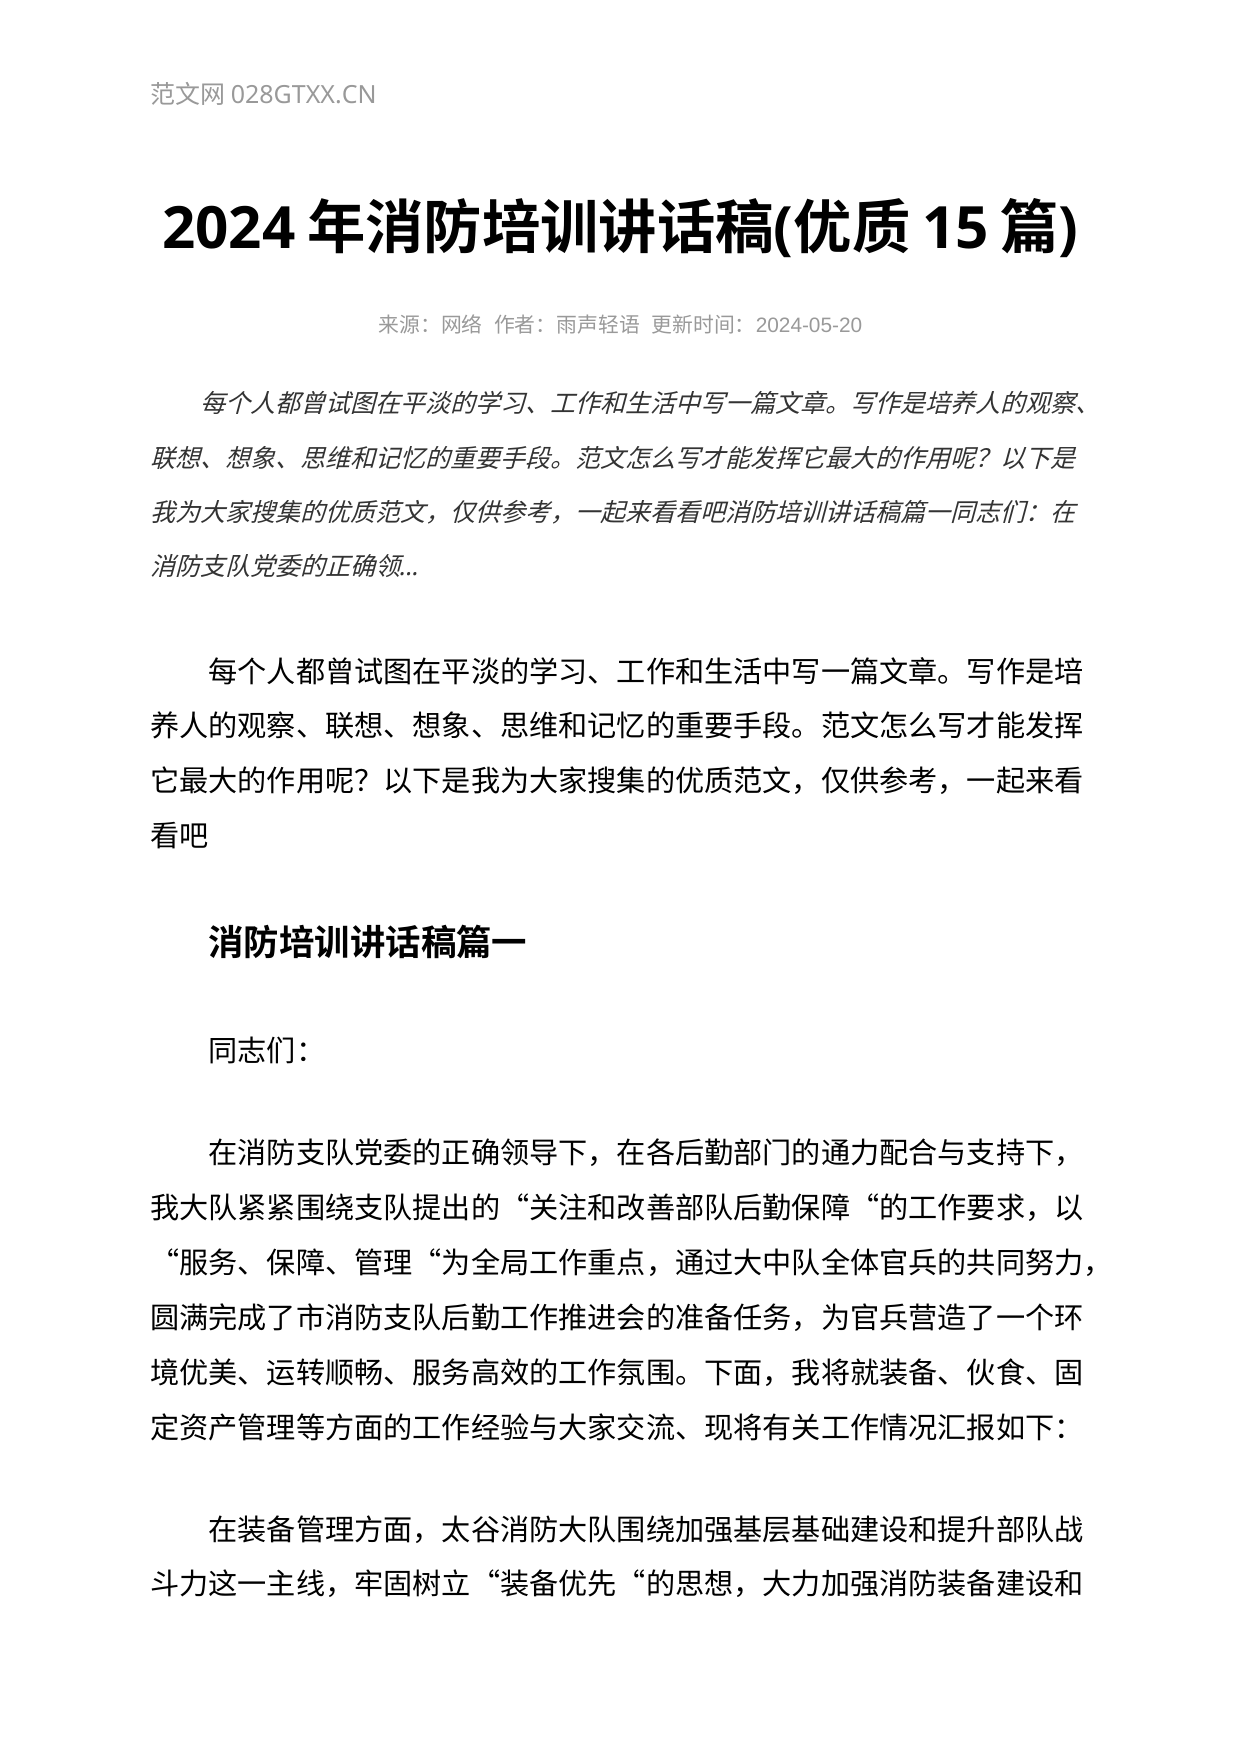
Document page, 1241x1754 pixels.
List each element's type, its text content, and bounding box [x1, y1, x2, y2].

subtitle 2024年消防培训讲话稿(优质15篇) [150, 181, 1090, 266]
text 每个人都曾试图在平淡的学习、工作和生活中写一篇文章。写作是培养人的观察、联想、想象、思维和记忆的重要手段。范文怎么写才能发挥它最大的作用呢？以下是我为大家搜集的优质范文，仅供参考，一起来看看吧 [150, 648, 1090, 855]
text 每个人都曾试图在平淡的学习、工作和生活中写一篇文章。写作是培养人的观察、联想、想象、思维和记忆的重要手段。范文怎么写才能发挥它最大的作用呢？以下是我为大家搜集的优质范文，仅供参考，一起来看看吧消防培训讲话稿篇一同志们：在消防支队党委的正确领... [150, 384, 1090, 583]
text 在消防支队党委的正确领导下，在各后勤部门的通力配合与支持下，我大队紧紧围绕支队提出的“关注和改善部队后勤保障“的工作要求，以“服务、保障、管理“为全局工作重点，通过大中队全体官兵的共同努力，圆满完成了市消防支队后勤工作推进会的准备任务，为官兵营造了一个环境优美、运转顺畅、服务高效的工作氛围。下面，我将就装备、伙食、固定资产管理等方面的工作经验与大家交流、现将有关工作情况汇报如下： [150, 1130, 1090, 1447]
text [150, 1506, 1090, 1603]
text 来源：网络 作者：雨声轻语 更新时间：2024-05-20 [150, 313, 1090, 337]
text 同志们： [150, 1028, 1090, 1070]
text 消防培训讲话稿篇一 [150, 914, 1090, 966]
